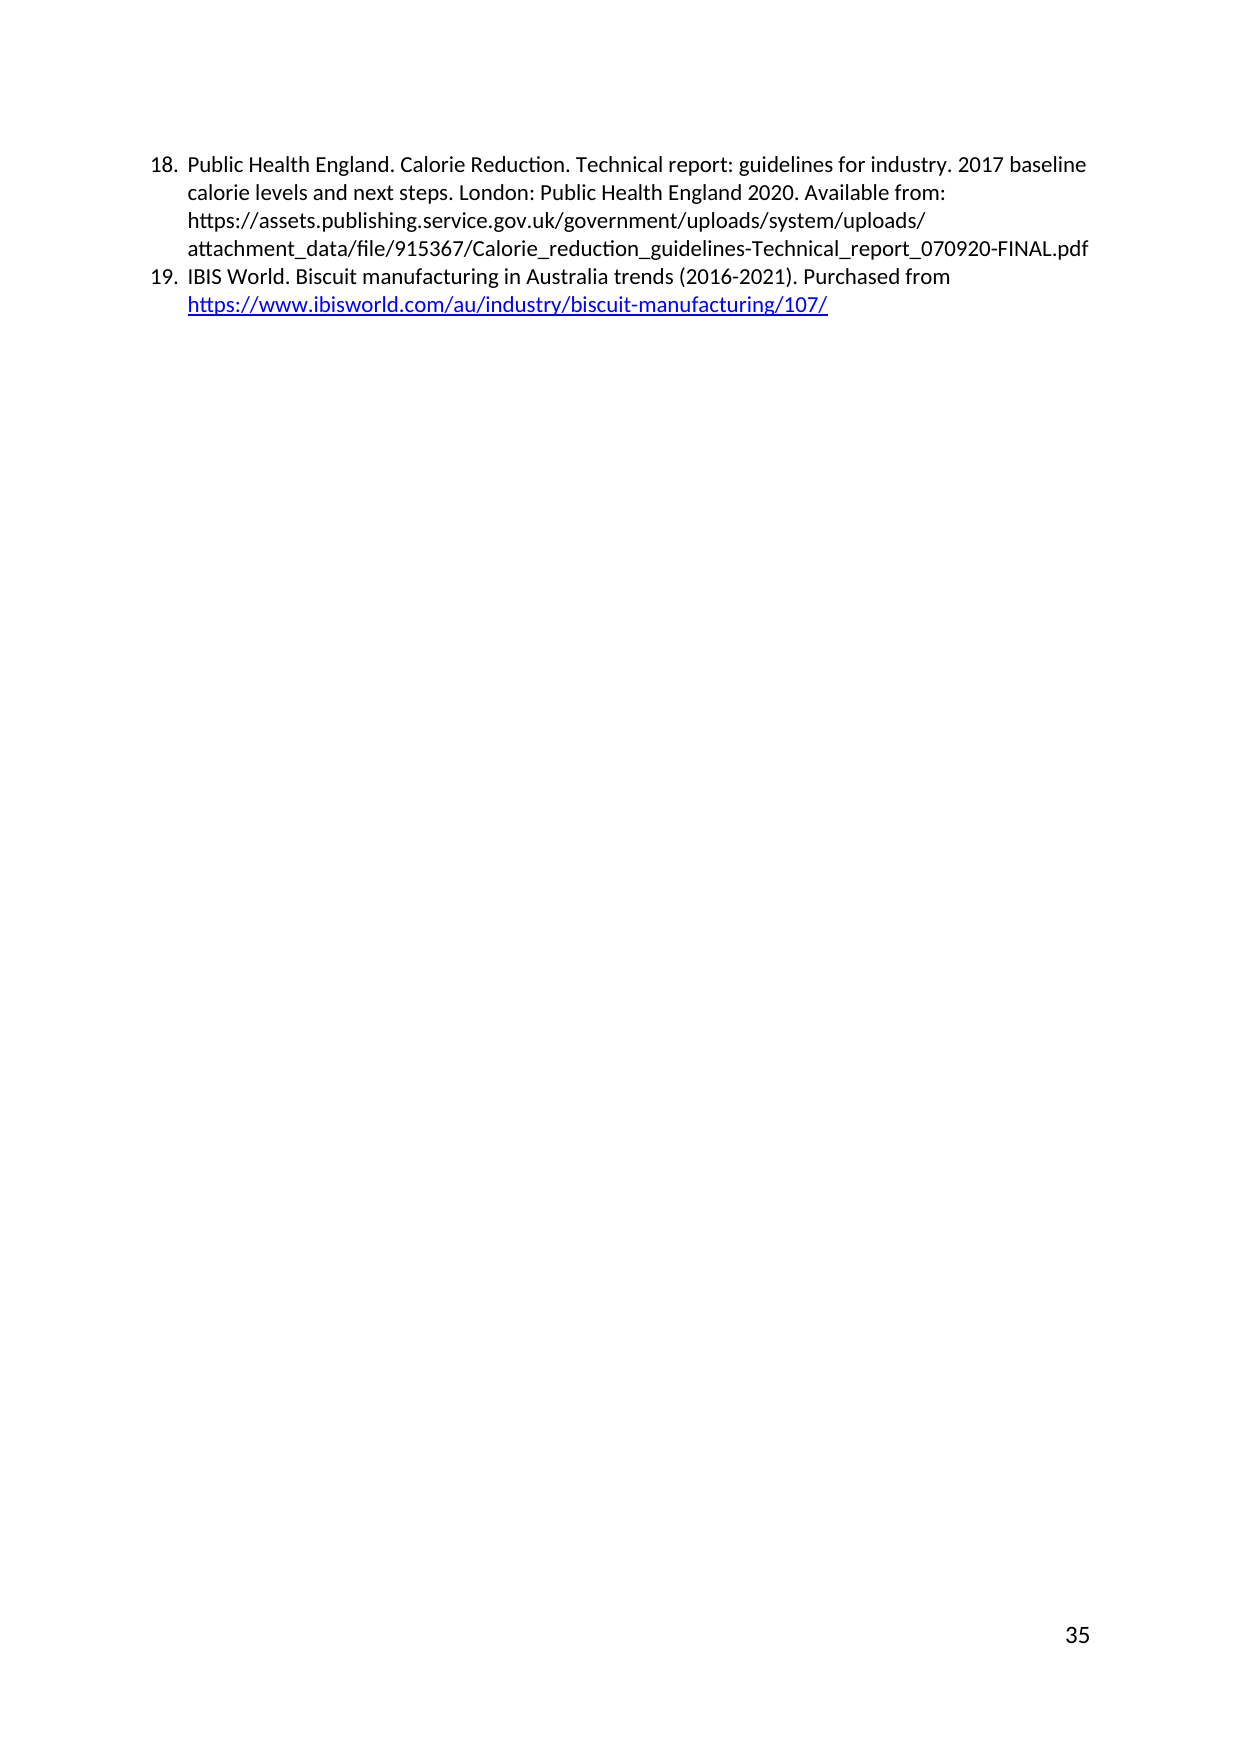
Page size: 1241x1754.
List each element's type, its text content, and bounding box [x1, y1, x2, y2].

list IBIS World. Biscuit manufacturing in Australia trends (2016-2021). Purchased from https://www.ibisworld.com/au/industry/biscuit-manufacturing/107/ [150, 262, 1090, 318]
list Public Health England. Calorie Reduction. Technical report: guidelines for industry. 2017 baseline calorie levels and next steps. London: Public Health England 2020. Available from: https://assets.publishing.service.gov.uk/government/uploads/system/uploads/attachment_data/file/915367/Calorie_reduction_guidelines-Technical_report_070920-FINAL.pdf [150, 150, 1090, 262]
